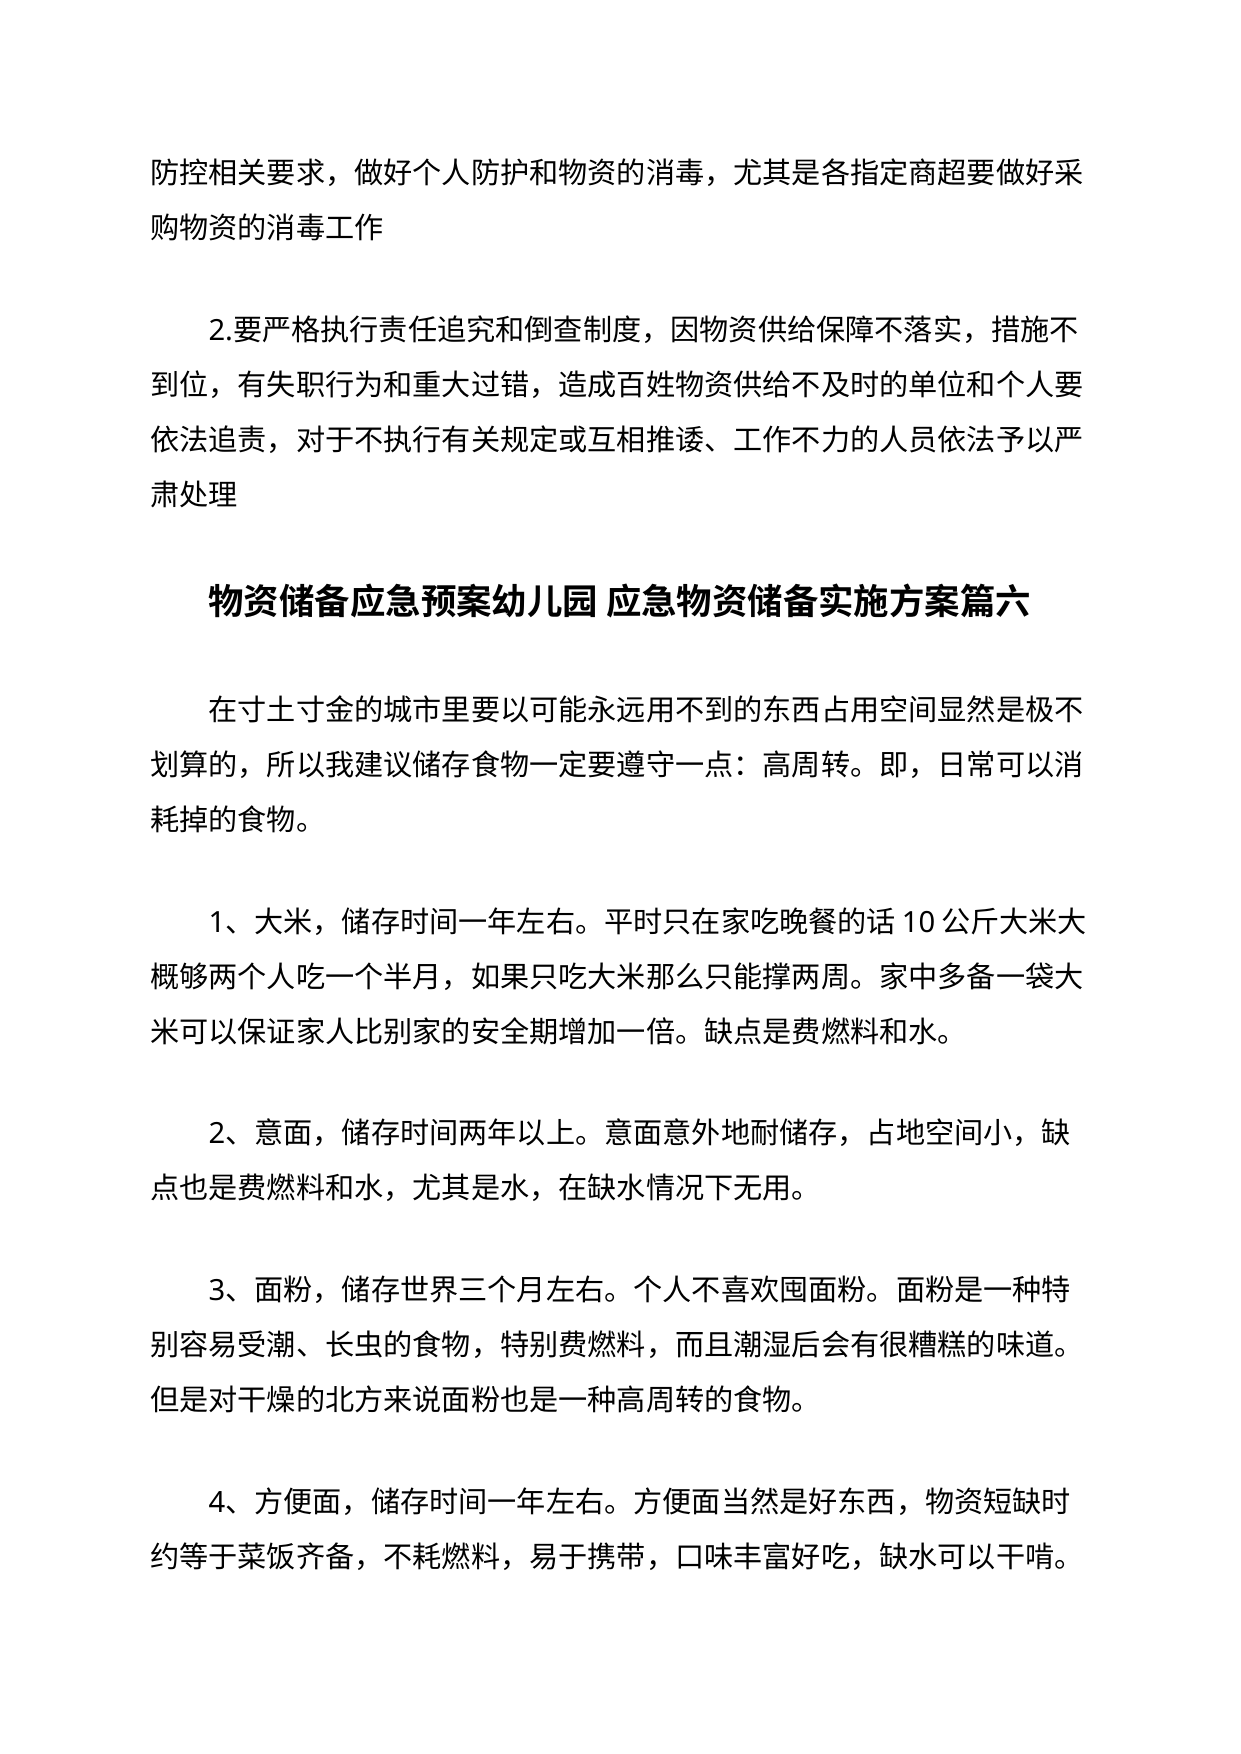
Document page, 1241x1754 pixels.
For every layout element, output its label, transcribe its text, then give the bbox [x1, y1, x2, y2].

text 2.要严格执行责任追究和倒查制度，因物资供给保障不落实，措施不到位，有失职行为和重大过错，造成百姓物资供给不及时的单位和个人要依法追责，对于不执行有关规定或互相推诿、工作不力的人员依法予以严肃处理 [150, 307, 1090, 514]
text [150, 150, 1090, 247]
text 在寸土寸金的城市里要以可能永远用不到的东西占用空间显然是极不划算的，所以我建议储存食物一定要遵守一点：高周转。即，日常可以消耗掉的食物。 [150, 687, 1090, 839]
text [150, 1478, 1090, 1576]
text 2、意面，储存时间两年以上。意面意外地耐储存，占地空间小，缺点也是费燃料和水，尤其是水，在缺水情况下无用。 [150, 1110, 1090, 1207]
text 1、大米，储存时间一年左右。平时只在家吃晚餐的话10公斤大米大概够两个人吃一个半月，如果只吃大米那么只能撑两周。家中多备一袋大米可以保证家人比别家的安全期增加一倍。缺点是费燃料和水。 [150, 898, 1090, 1050]
text 3、面粉，储存世界三个月左右。个人不喜欢囤面粉。面粉是一种特别容易受潮、长虫的食物，特别费燃料，而且潮湿后会有很糟糕的味道。但是对干燥的北方来说面粉也是一种高周转的食物。 [150, 1267, 1090, 1419]
text 物资储备应急预案幼儿园 应急物资储备实施方案篇六 [150, 573, 1090, 624]
